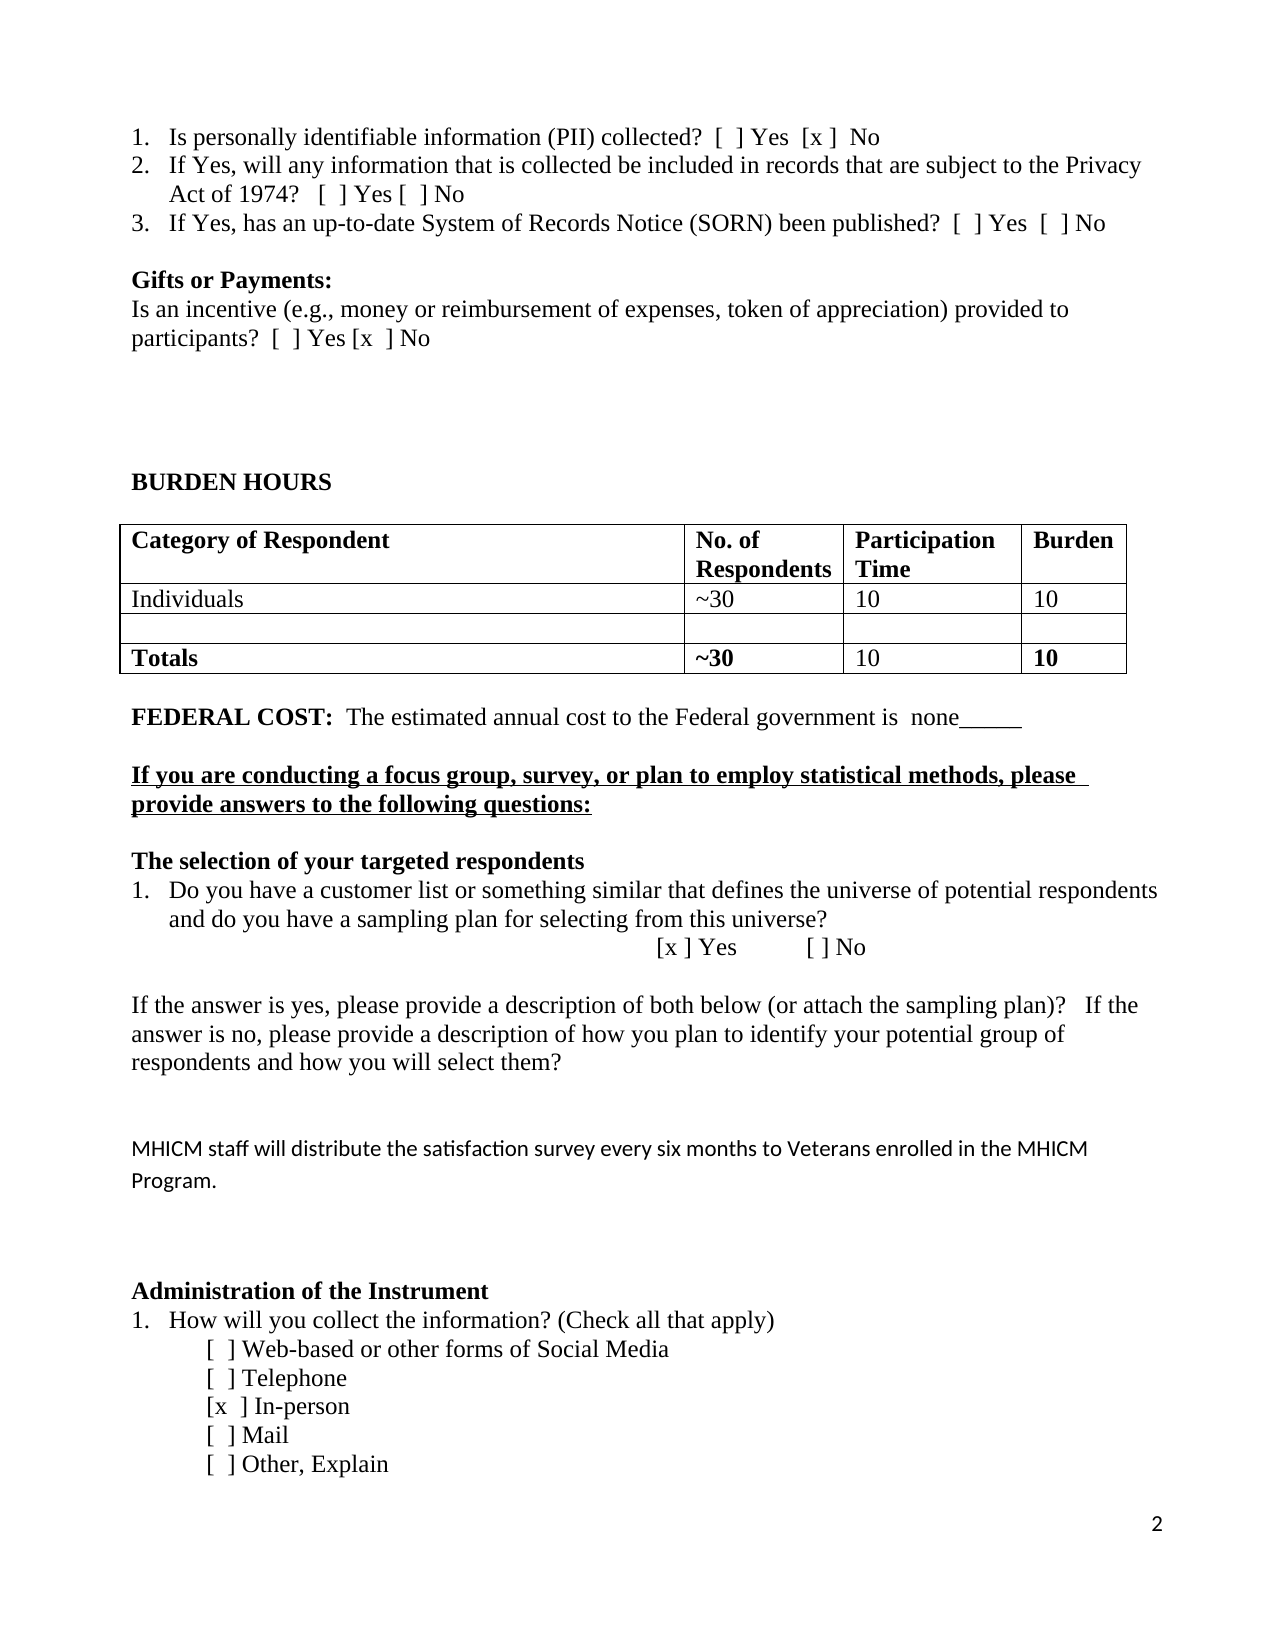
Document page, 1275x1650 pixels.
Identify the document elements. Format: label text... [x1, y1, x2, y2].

table_cell [121, 614, 684, 642]
table_cell 10 [844, 644, 1021, 673]
table_cell [685, 614, 843, 642]
table_cell 10 [1022, 644, 1126, 673]
text BURDEN HOURS [131, 467, 1162, 496]
text [ ] Other, Explain [206, 1449, 1162, 1478]
table_header Burden [1022, 525, 1126, 583]
table_cell [844, 614, 1021, 642]
table_cell Totals [121, 644, 684, 673]
table_header No. of Respondents [685, 525, 843, 583]
table_cell ~30 [685, 584, 843, 613]
list If Yes, has an up-to-date System of Records Notice (SORN) been published? [ ] Yes [ ] No [131, 208, 1162, 237]
text Administration of the Instrument [131, 1276, 1162, 1305]
text Gifts or Payments: [131, 266, 1162, 294]
text [x ] In-person [206, 1391, 1162, 1420]
table_cell 10 [844, 584, 1021, 613]
text [ ] Web-based or other forms of Social Media [206, 1334, 1162, 1363]
table_cell ~30 [685, 644, 843, 673]
text The selection of your targeted respondents [131, 846, 1162, 875]
list How will you collect the information? (Check all that apply) [131, 1305, 1162, 1334]
table_header Category of Respondent [121, 525, 684, 583]
text MHICM staff will distribute the satisfaction survey every six months to Veterans enrolled in the MHICM Program. [131, 1134, 1162, 1194]
text Is an incentive (e.g., money or reimbursement of expenses, token of appreciation) provided to participants? [ ] Yes [x ] No [131, 294, 1162, 352]
table_cell Individuals [121, 584, 684, 613]
list Do you have a customer list or something similar that defines the universe of potential respondents and do you have a sampling plan for selecting from this universe? [x ] Yes [ ] No [131, 875, 1162, 961]
list Is personally identifiable information (PII) collected? [ ] Yes [x ] No [131, 122, 1162, 151]
table_header Participation Time [844, 525, 1021, 583]
list If Yes, will any information that is collected be included in records that are subject to the Privacy Act of 1974? [ ] Yes [ ] No [131, 151, 1162, 208]
table_cell 10 [1022, 584, 1126, 613]
text FEDERAL COST: The estimated annual cost to the Federal government is none_____ [131, 702, 1162, 731]
table_cell [1022, 614, 1126, 642]
text If the answer is yes, please provide a description of both below (or attach the sampling plan)? If the answer is no, please provide a description of how you plan to identify your potential group of respondents and how you will select them? [131, 990, 1162, 1076]
text [ ] Telephone [206, 1363, 1162, 1391]
text If you are conducting a focus group, survey, or plan to employ statistical methods, please provide answers to the following questions: [131, 760, 1162, 817]
text [ ] Mail [206, 1420, 1162, 1449]
